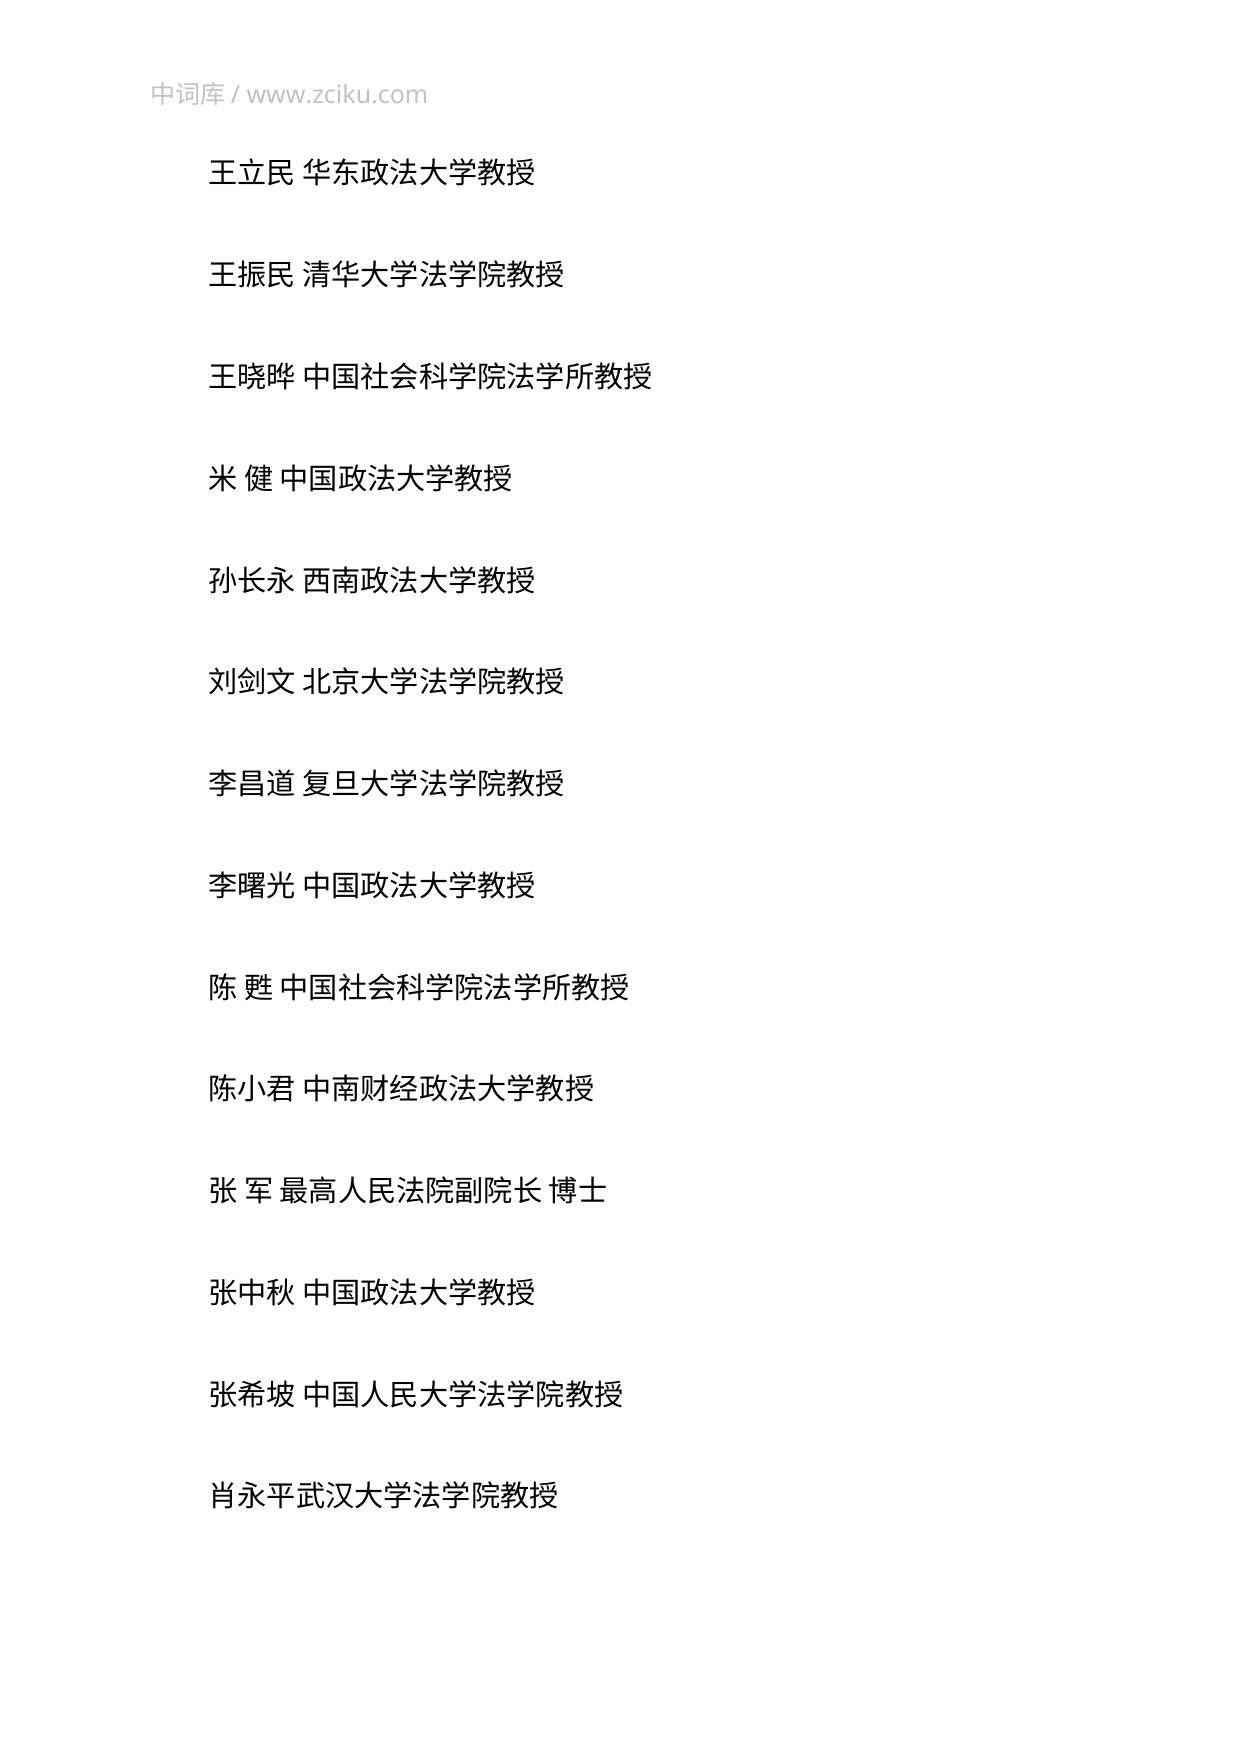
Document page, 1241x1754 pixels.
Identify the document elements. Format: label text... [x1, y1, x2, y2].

text 王振民 清华大学法学院教授 [150, 252, 1090, 294]
text 陈小君 中南财经政法大学教授 [150, 1066, 1090, 1108]
text 米 健 中国政法大学教授 [150, 455, 1090, 498]
text 肖永平武汉大学法学院教授 [150, 1473, 1090, 1515]
text 刘剑文 北京大学法学院教授 [150, 659, 1090, 701]
text 王晓晔 中国社会科学院法学所教授 [150, 353, 1090, 396]
text 李昌道 复旦大学法学院教授 [150, 761, 1090, 803]
text 张中秋 中国政法大学教授 [150, 1269, 1090, 1312]
text 陈 甦 中国社会科学院法学所教授 [150, 964, 1090, 1006]
text 王立民 华东政法大学教授 [150, 150, 1090, 192]
text 张 军 最高人民法院副院长 博士 [150, 1168, 1090, 1210]
text 李曙光 中国政法大学教授 [150, 862, 1090, 905]
text 张希坡 中国人民大学法学院教授 [150, 1371, 1090, 1413]
text 孙长永 西南政法大学教授 [150, 557, 1090, 599]
